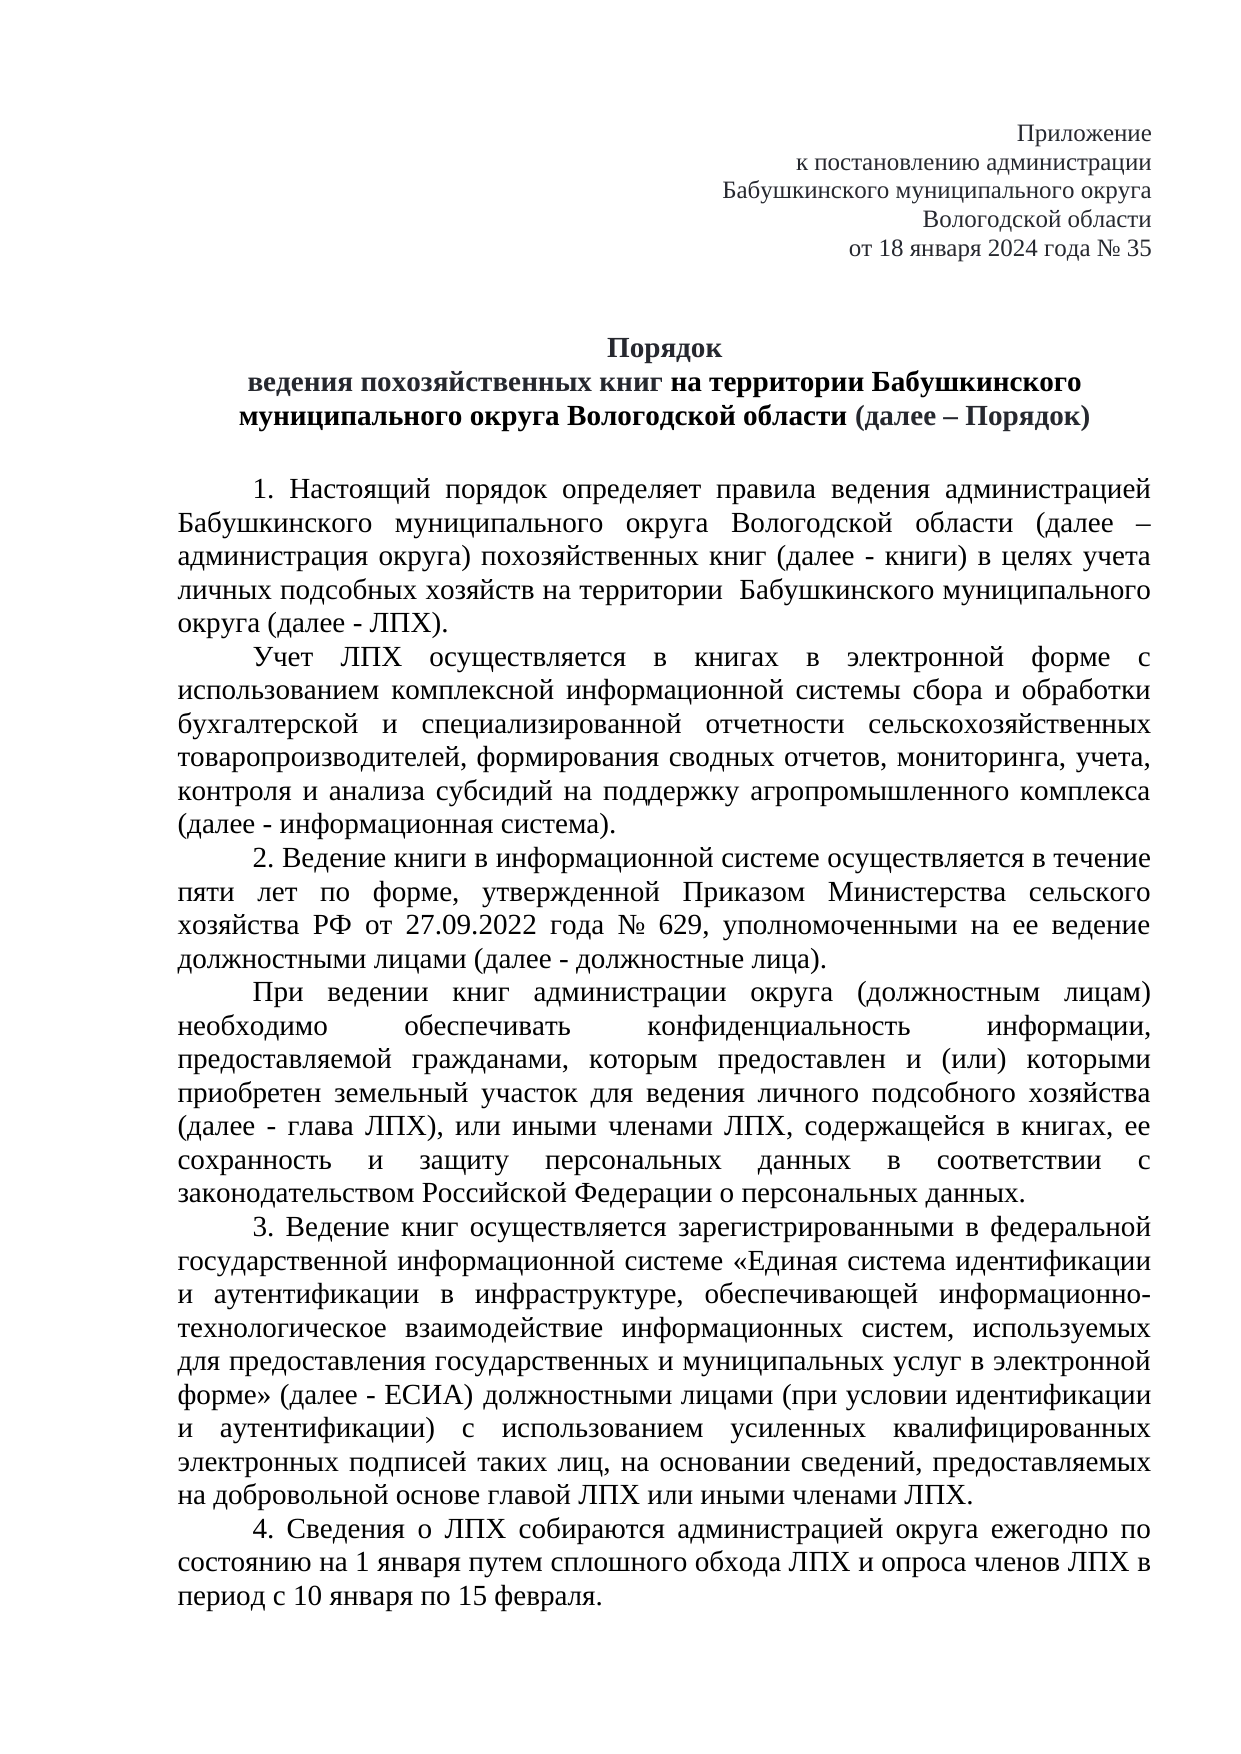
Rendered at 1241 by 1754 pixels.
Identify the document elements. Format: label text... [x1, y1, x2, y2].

text 4. Сведения о ЛПХ собираются администрацией округа ежегодно по состоянию на 1 января путем сплошного обхода ЛПХ и опроса членов ЛПХ в период с 10 января по 15 февраля. [177, 1511, 1152, 1612]
text При ведении книг администрации округа (должностным лицам) необходимо обеспечивать конфиденциальность информации, предоставляемой гражданами, которым предоставлен и (или) которыми приобретен земельный участок для ведения личного подсобного хозяйства (далее - глава ЛПХ), или иными членами ЛПХ, содержащейся в книгах, ее сохранность и защиту персональных данных в соответствии с законодательством Российской Федерации о персональных данных. [177, 974, 1152, 1209]
text Учет ЛПХ осуществляется в книгах в электронной форме с использованием комплексной информационной системы сбора и обработки бухгалтерской и специализированной отчетности сельскохозяйственных товаропроизводителей, формирования сводных отчетов, мониторинга, учета, контроля и анализа субсидий на поддержку агропромышленного комплекса (далее - информационная система). [177, 639, 1152, 840]
text Вологодской области от 18 января 2024 года № 35 [177, 204, 1152, 262]
text Порядок ведения похозяйственных книг на территории Бабушкинского муниципального округа Вологодской области (далее – Порядок) [177, 331, 1152, 431]
text Бабушкинского муниципального округа [177, 176, 1152, 204]
text Приложение к постановлению администрации [177, 118, 1152, 176]
text 2. Ведение книги в информационной системе осуществляется в течение пяти лет по форме, утвержденной Приказом Министерства сельского хозяйства РФ от 27.09.2022 года № 629, уполномоченными на ее ведение должностными лицами (далее - должностные лица). [177, 840, 1152, 974]
text 1. Настоящий порядок определяет правила ведения администрацией Бабушкинского муниципального округа Вологодской области (далее – администрация округа) похозяйственных книг (далее - книги) в целях учета личных подсобных хозяйств на территории Бабушкинского муниципального округа (далее - ЛПХ). [177, 471, 1152, 639]
text 3. Ведение книг осуществляется зарегистрированными в федеральной государственной информационной системе «Единая система идентификации и аутентификации в инфраструктуре, обеспечивающей информационно-технологическое взаимодействие информационных систем, используемых для предоставления государственных и муниципальных услуг в электронной форме» (далее - ЕСИА) должностными лицами (при условии идентификации и аутентификации) с использованием усиленных квалифицированных электронных подписей таких лиц, на основании сведений, предоставляемых на добровольной основе главой ЛПХ или иными членами ЛПХ. [177, 1209, 1152, 1511]
